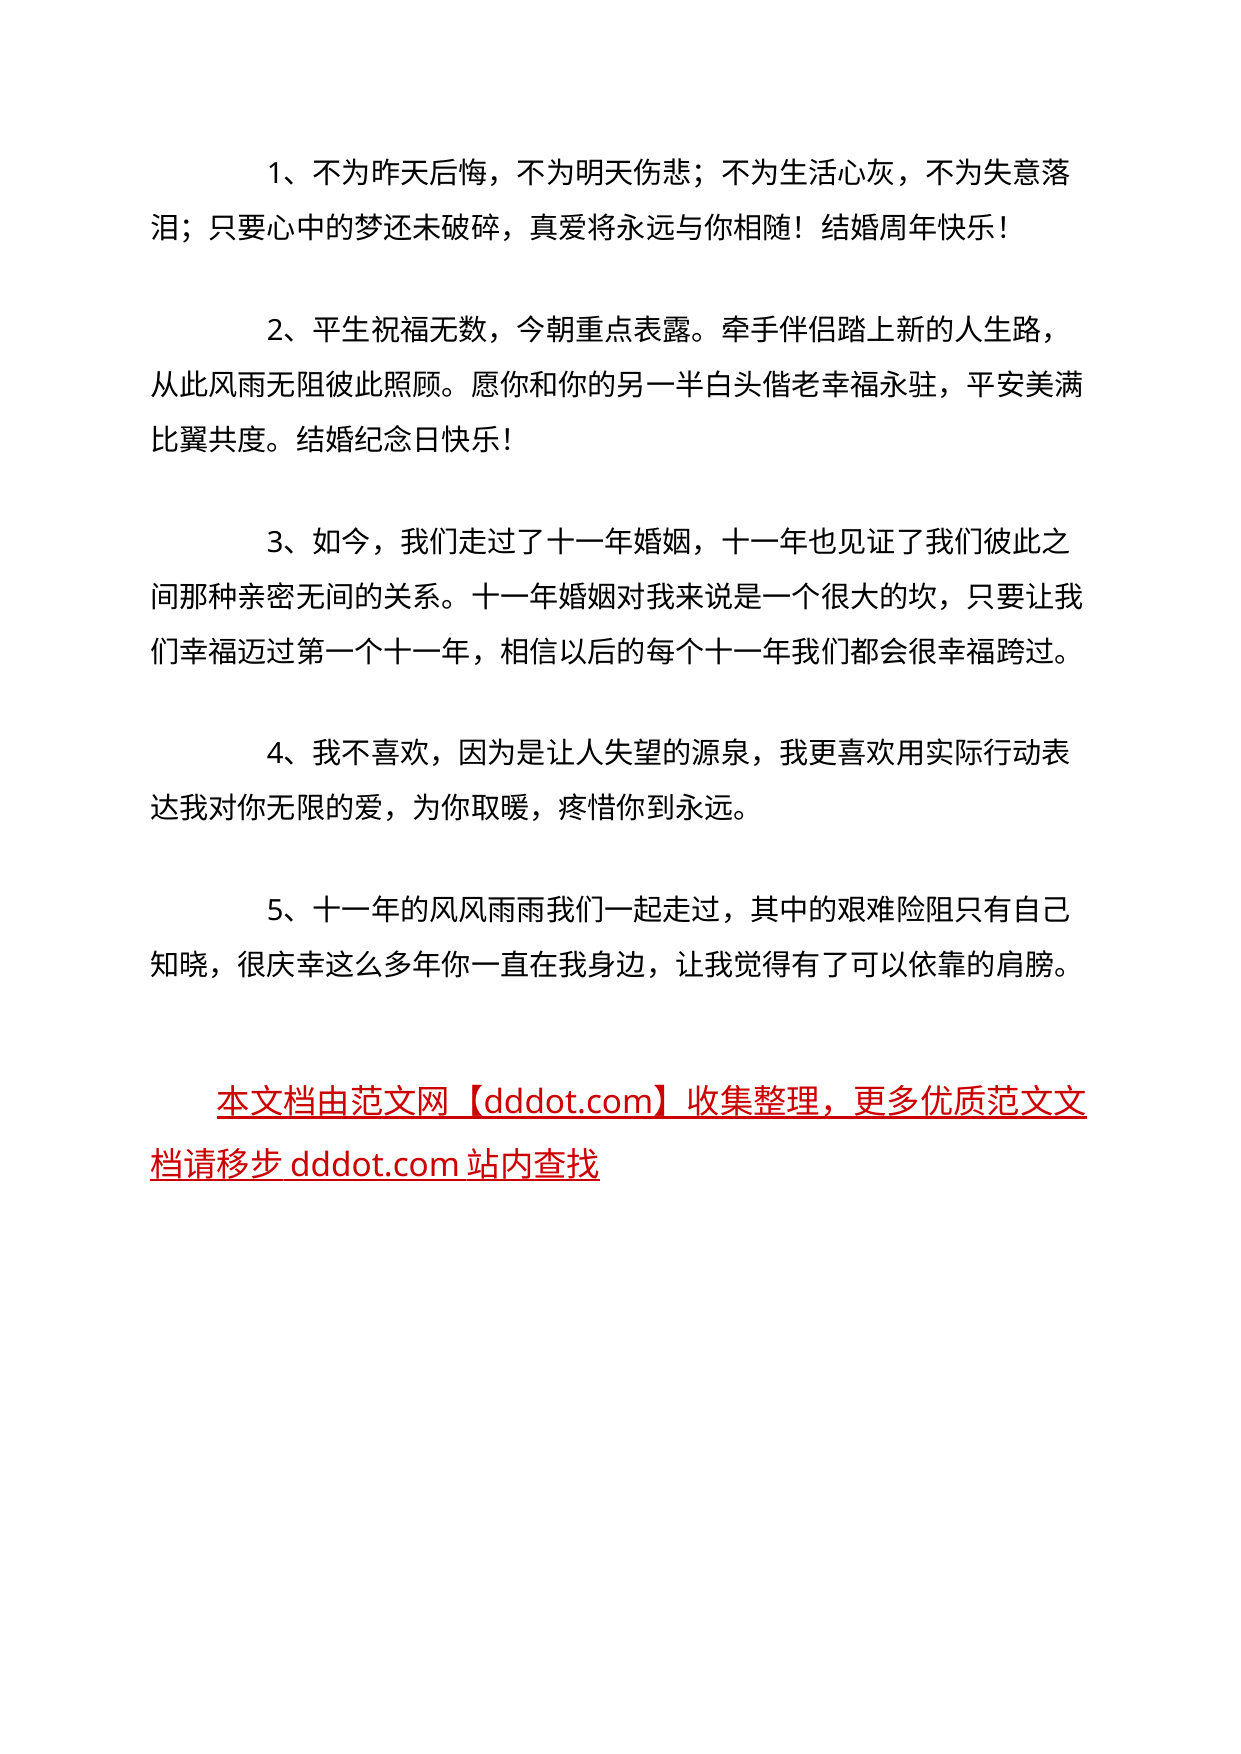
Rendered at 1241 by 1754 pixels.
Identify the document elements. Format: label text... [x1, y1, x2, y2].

text 本文档由范文网【dddot.com】收集整理，更多优质范文文档请移步dddot.com站内查找 [150, 1075, 1090, 1186]
text 1、不为昨天后悔，不为明天伤悲；不为生活心灰，不为失意落泪；只要心中的梦还未破碎，真爱将永远与你相随！结婚周年快乐！ [150, 150, 1090, 247]
text 5、十一年的风风雨雨我们一起走过，其中的艰难险阻只有自己知晓，很庆幸这么多年你一直在我身边，让我觉得有了可以依靠的肩膀。 [150, 887, 1090, 984]
text 4、我不喜欢，因为是让人失望的源泉，我更喜欢用实际行动表达我对你无限的爱，为你取暖，疼惜你到永远。 [150, 730, 1090, 827]
text 2、平生祝福无数，今朝重点表露。牵手伴侣踏上新的人生路，从此风雨无阻彼此照顾。愿你和你的另一半白头偕老幸福永驻，平安美满比翼共度。结婚纪念日快乐！ [150, 307, 1090, 459]
text 3、如今，我们走过了十一年婚姻，十一年也见证了我们彼此之间那种亲密无间的关系。十一年婚姻对我来说是一个很大的坎，只要让我们幸福迈过第一个十一年，相信以后的每个十一年我们都会很幸福跨过。 [150, 518, 1090, 671]
